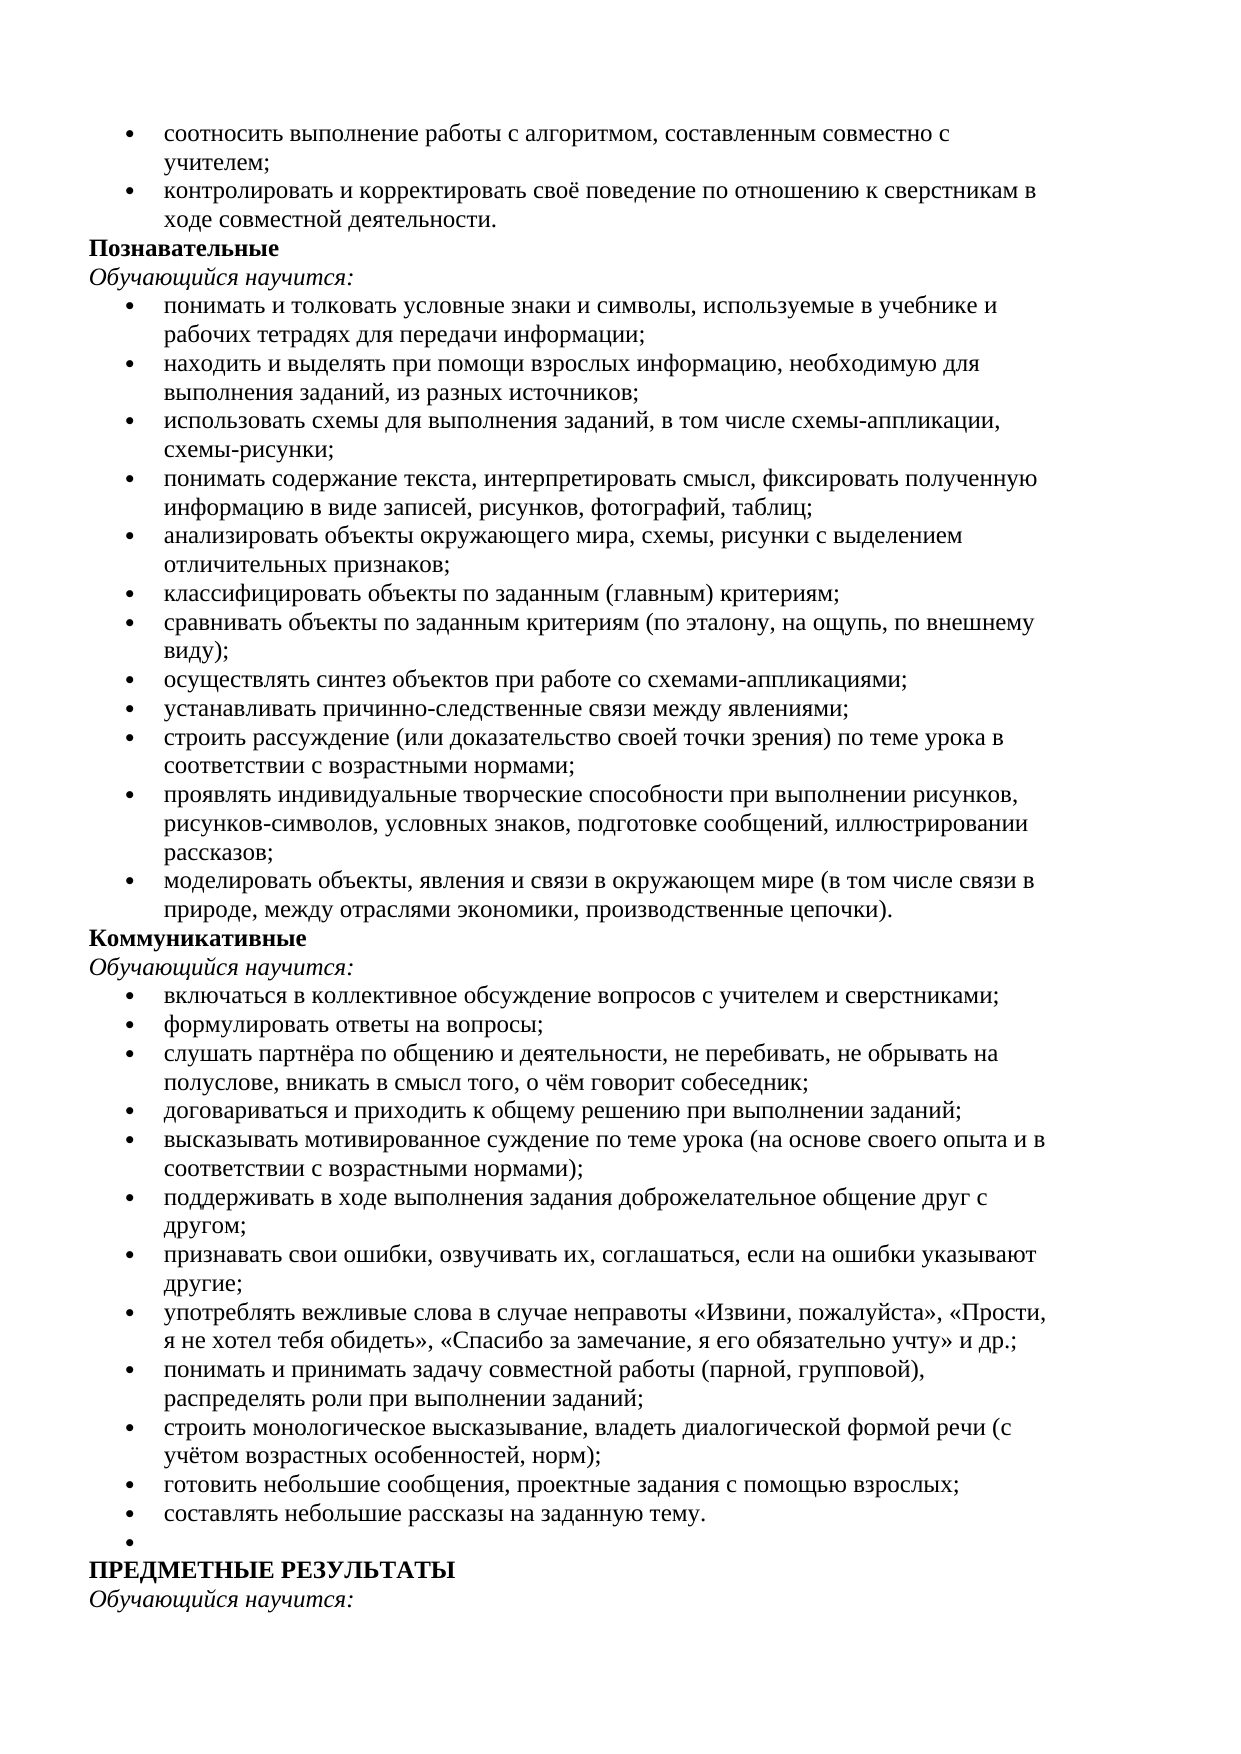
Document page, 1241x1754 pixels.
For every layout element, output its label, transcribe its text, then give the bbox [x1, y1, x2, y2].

list соотносить выполнение работы с алгоритмом, составленным совместно с учителем; [126, 118, 1063, 176]
list строить монологическое высказывание, владеть диалогической формой речи (с учётом возрастных особенностей, норм); [126, 1412, 1063, 1469]
list слушать партнёра по общению и деятельности, не перебивать, не обрывать на полуслове, вникать в смысл того, о чём говорит собеседник; [126, 1038, 1063, 1096]
list сравнивать объекты по заданным критериям (по эталону, на ощупь, по внешнему виду); [126, 607, 1063, 664]
text Обучающийся научится: [88, 952, 1063, 981]
list осуществлять синтез объектов при работе со схемами-аппликациями; [126, 664, 1063, 693]
text Обучающийся научится: [88, 262, 1063, 291]
text Обучающийся научится: [88, 1584, 1063, 1613]
list моделировать объекты, явления и связи в окружающем мире (в том числе связи в природе, между отраслями экономики, производственные цепочки). [126, 866, 1063, 923]
list классифицировать объекты по заданным (главным) критериям; [126, 578, 1063, 607]
list включаться в коллективное обсуждение вопросов с учителем и сверстниками; [126, 981, 1063, 1009]
list понимать и принимать задачу совместной работы (парной, групповой), распределять роли при выполнении заданий; [126, 1354, 1063, 1412]
text Коммуникативные [88, 923, 1063, 952]
list понимать и толковать условные знаки и символы, используемые в учебнике и рабочих тетрадях для передачи информации; [126, 291, 1063, 348]
list формулировать ответы на вопросы; [126, 1009, 1063, 1038]
list готовить небольшие сообщения, проектные задания с помощью взрослых; [126, 1469, 1063, 1498]
list устанавливать причинно-следственные связи между явлениями; [126, 693, 1063, 722]
list понимать содержание текста, интерпретировать смысл, фиксировать полученную информацию в виде записей, рисунков, фотографий, таблиц; [126, 463, 1063, 521]
list высказывать мотивированное суждение по теме урока (на основе своего опыта и в соответствии с возрастными нормами); [126, 1124, 1063, 1182]
list употреблять вежливые слова в случае неправоты «Извини, пожалуйста», «Прости, я не хотел тебя обидеть», «Спасибо за замечание, я его обязательно учту» и др.; [126, 1297, 1063, 1354]
list анализировать объекты окружающего мира, схемы, рисунки с выделением отличительных признаков; [126, 521, 1063, 578]
list признавать свои ошибки, озвучивать их, соглашаться, если на ошибки указывают другие; [126, 1239, 1063, 1297]
list составлять небольшие рассказы на заданную тему. [126, 1498, 1063, 1527]
list контролировать и корректировать своё поведение по отношению к сверстникам в ходе совместной деятельности. [126, 176, 1063, 233]
list поддерживать в ходе выполнения задания доброжелательное общение друг с другом; [126, 1182, 1063, 1239]
list использовать схемы для выполнения заданий, в том числе схемы-аппликации, схемы-рисунки; [126, 406, 1063, 463]
text ПРЕДМЕТНЫЕ РЕЗУЛЬТАТЫ [88, 1556, 1063, 1584]
list находить и выделять при помощи взрослых информацию, необходимую для выполнения заданий, из разных источников; [126, 348, 1063, 406]
text Познавательные [88, 233, 1063, 262]
list договариваться и приходить к общему решению при выполнении заданий; [126, 1096, 1063, 1124]
list проявлять индивидуальные творческие способности при выполнении рисунков, рисунков-символов, условных знаков, подготовке сообщений, иллюстрировании рассказов; [126, 779, 1063, 866]
list строить рассуждение (или доказательство своей точки зрения) по теме урока в соответствии с возрастными нормами; [126, 722, 1063, 779]
